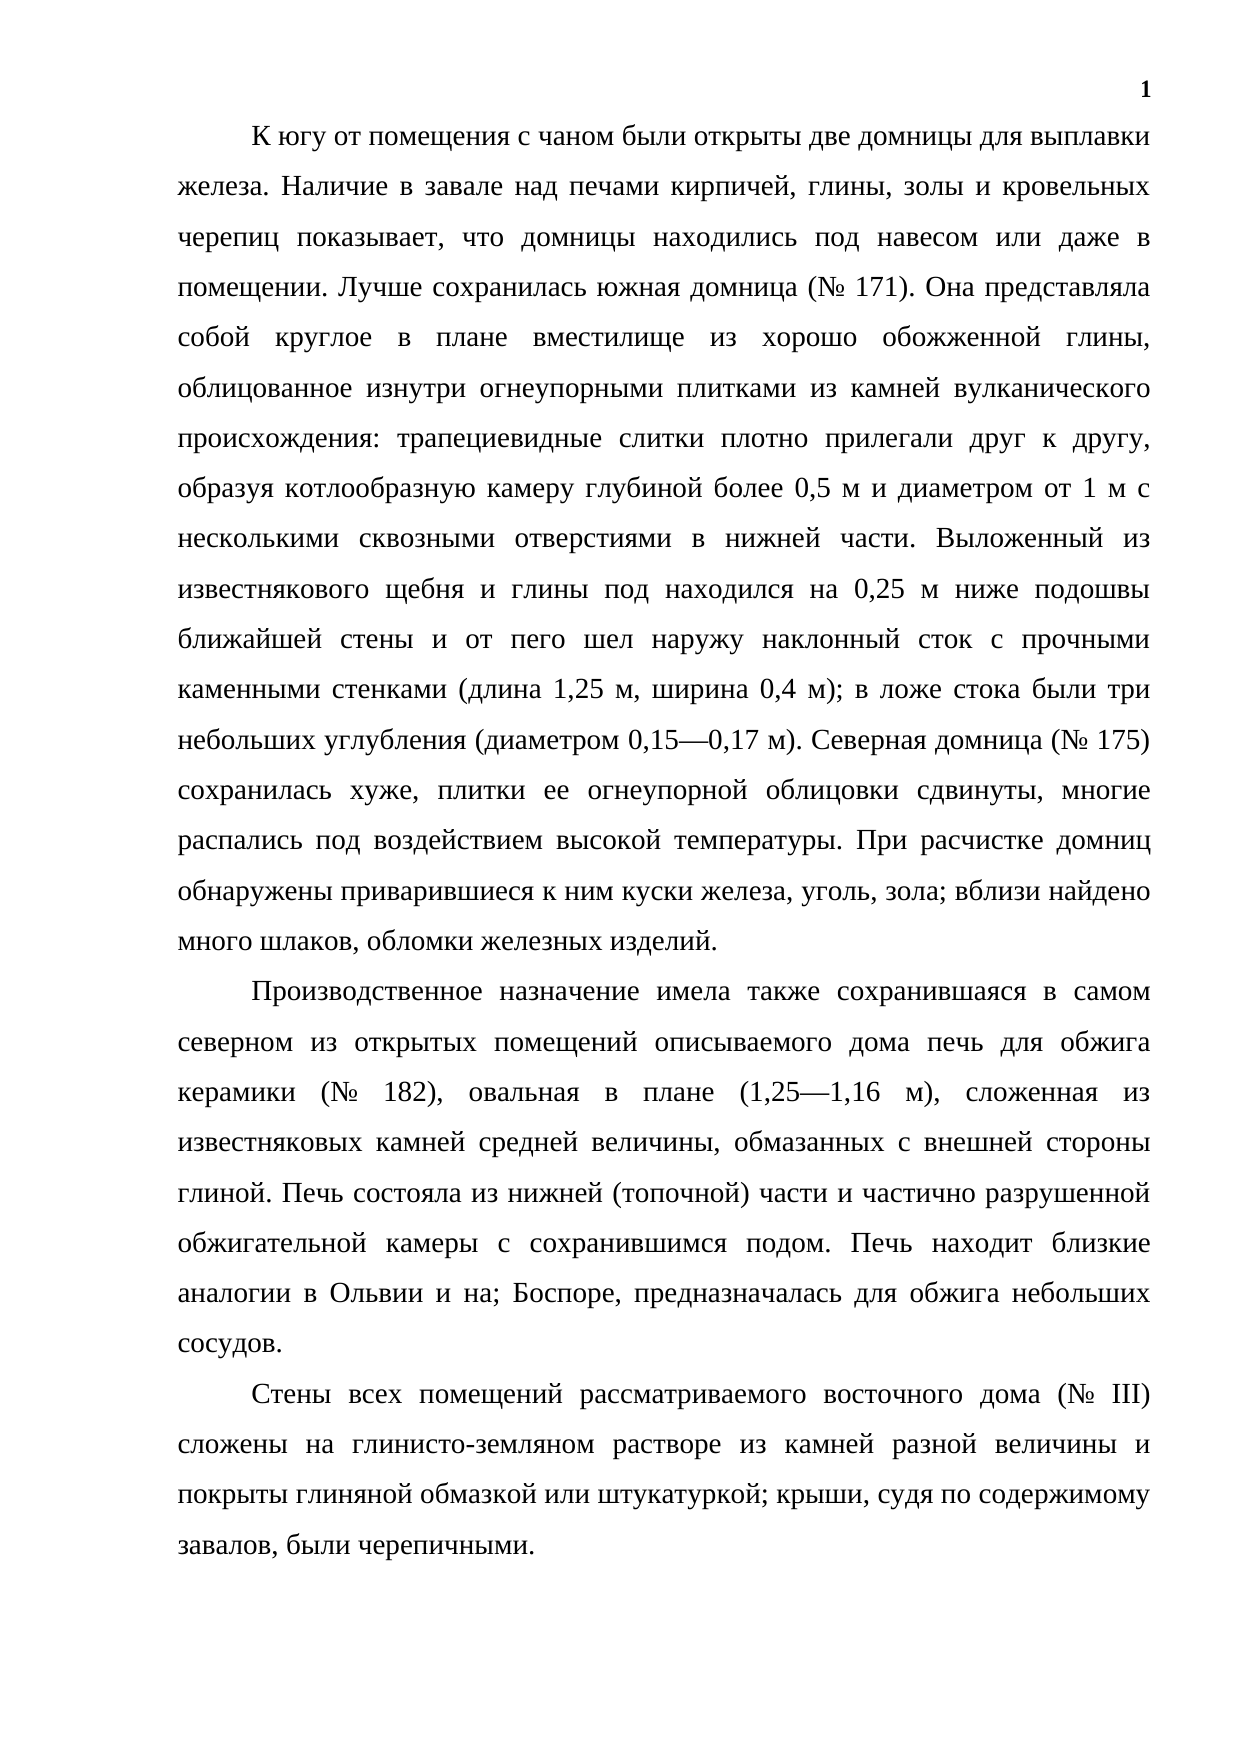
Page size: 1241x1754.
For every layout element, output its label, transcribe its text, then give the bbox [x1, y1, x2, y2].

text Стены всех помещений рассматриваемого восточного дома (№ III) сложены на глинисто-земляном растворе из камней разной величины и покрыты глиняной обмазкой или штукатуркой; крыши, судя по содержимому завалов, были черепичными. [177, 1376, 1152, 1560]
text К югу от помещения с чаном были открыты две домницы для выплавки железа. Наличие в завале над печами кирпичей, глины, золы и кровельных черепиц показывает, что домницы находились под навесом или даже в помещении. Лучше сохранилась южная домница (№ 171). Она представляла собой круглое в плане вместилище из хорошо обожженной глины, облицованное изнутри огнеупорными плитками из камней вулканического происхождения: трапециевидные слитки плотно прилегали друг к другу, образуя котлообразную камеру глубиной более и диаметром от с несколькими сквозными отверстиями в нижней части. Выложенный из известнякового щебня и глины под находился на ниже подошвы ближайшей стены и от пего шел наружу наклонный сток с прочными каменными стенками (длина , ширина ); в ложе стока были три небольших углубления (диаметром 0,15—0,17 м). Северная домница (№ 175) сохранилась хуже, плитки ее огнеупорной облицовки сдвинуты, многие распались под воздействием высокой температуры. При расчистке домниц обнаружены приварившиеся к ним куски железа, уголь, зола; вблизи найдено много шлаков, обломки железных изделий. [177, 118, 1152, 957]
text Производственное назначение имела также сохранившаяся в самом северном из открытых помещений описываемого дома печь для обжига керамики (№ 182), овальная в плане (1,25—1,16 м), сложенная из известняковых камней средней величины, обмазанных с внешней стороны глиной. Печь состояла из нижней (топочной) части и частично разрушенной обжигательной камеры с сохранившимся подом. Печь находит близкие аналогии в Ольвии и на; Боспоре, предназначалась для обжига небольших сосудов. [177, 973, 1152, 1359]
